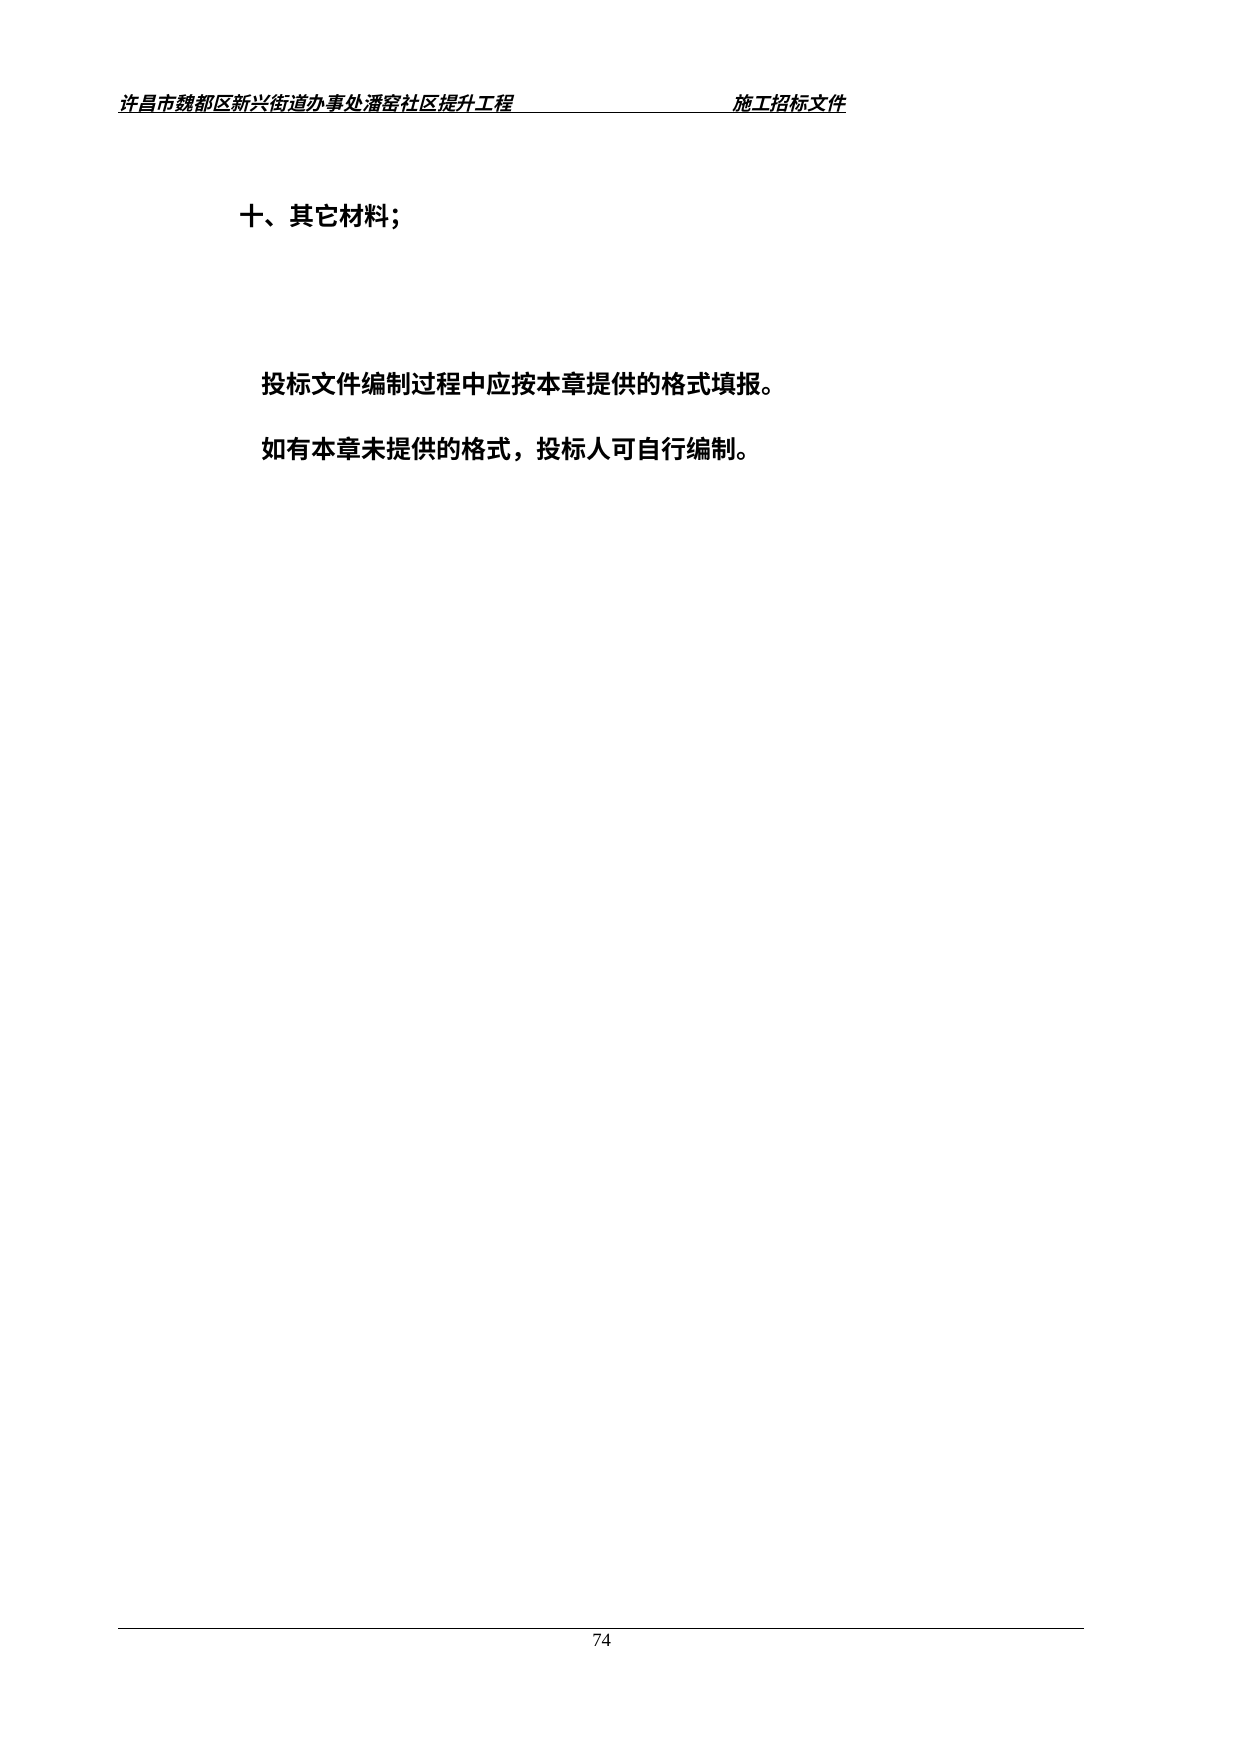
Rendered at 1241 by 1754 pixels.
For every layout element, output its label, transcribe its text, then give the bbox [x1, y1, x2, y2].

text 十、其它材料； [239, 182, 1122, 247]
text 投标文件编制过程中应按本章提供的格式填报。 [262, 350, 1122, 415]
text 如有本章未提供的格式，投标人可自行编制。 [262, 415, 1122, 480]
